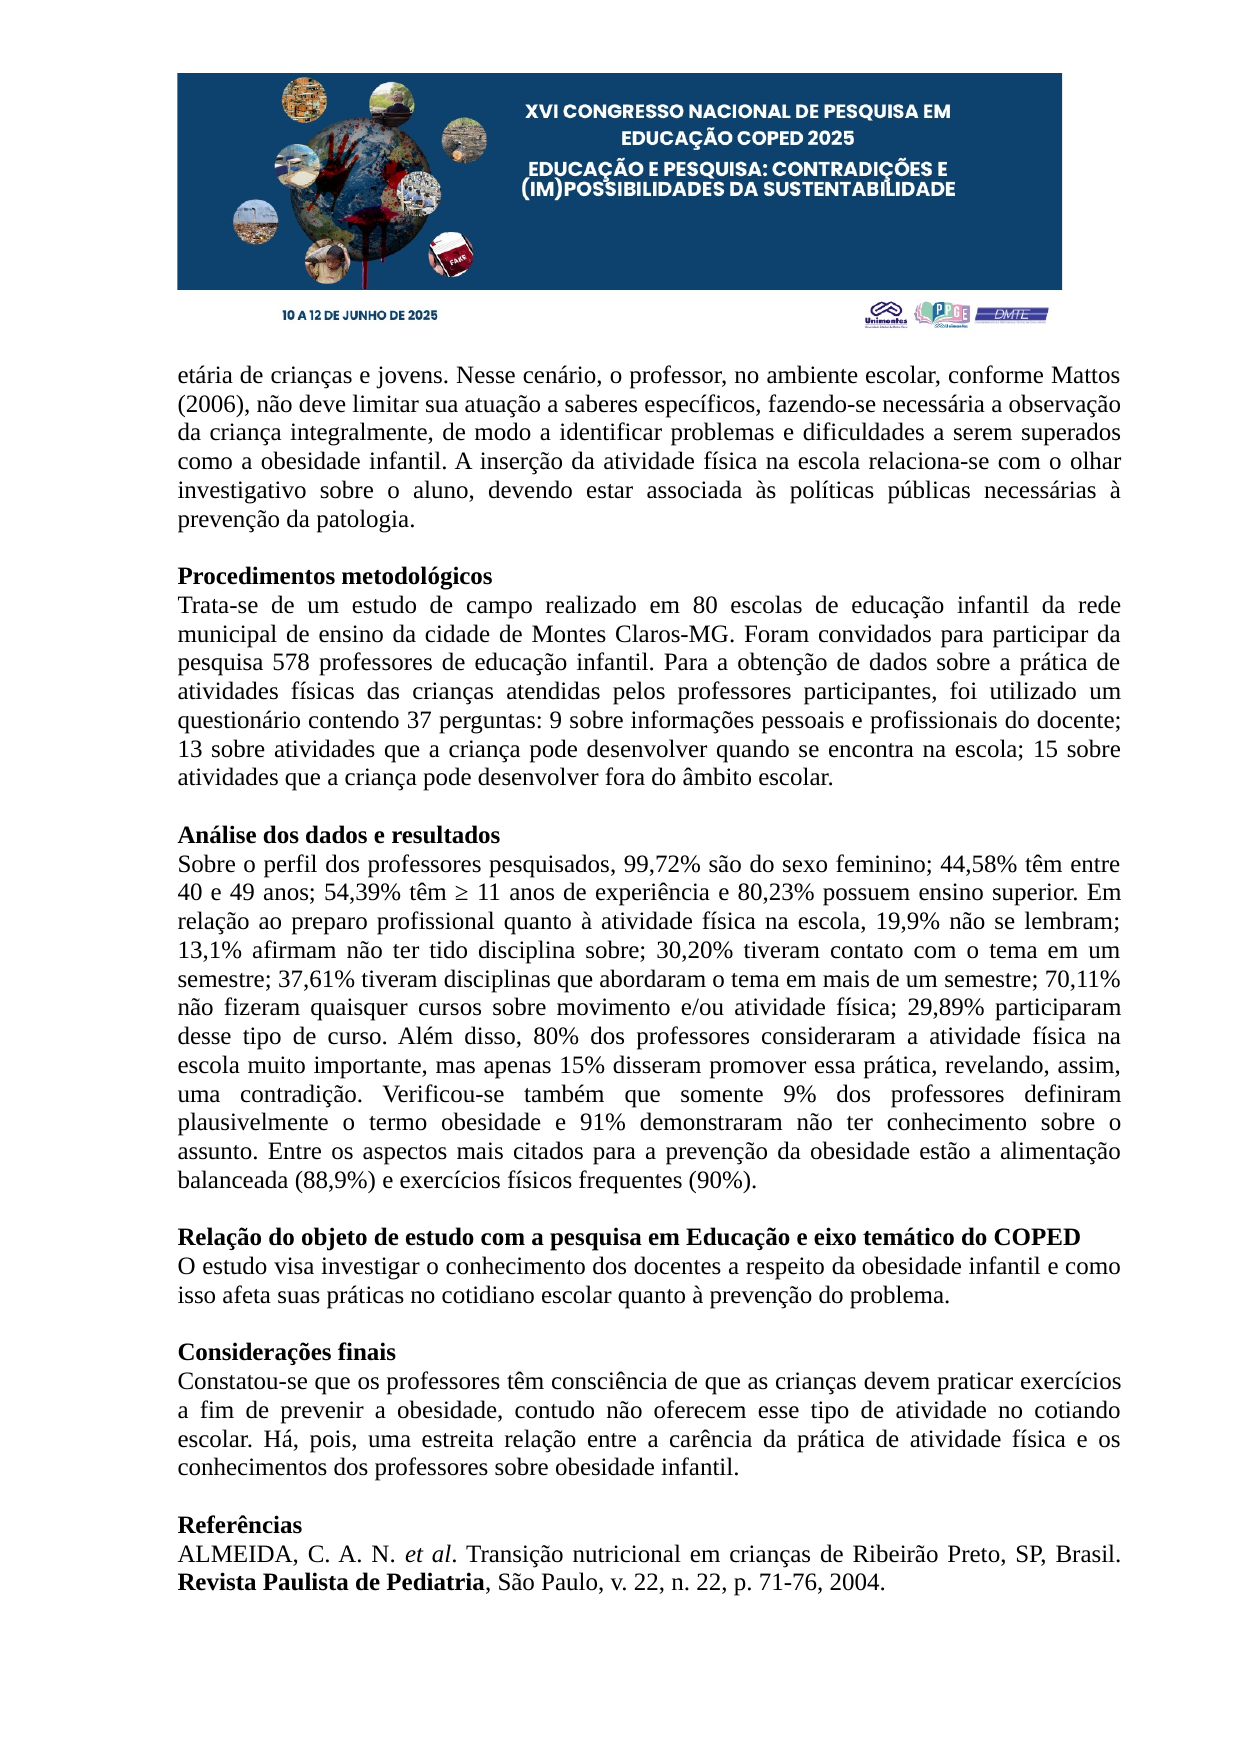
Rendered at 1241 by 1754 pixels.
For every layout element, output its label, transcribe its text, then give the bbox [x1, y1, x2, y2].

text Relação do objeto de estudo com a pesquisa em Educação e eixo temático do COPED [177, 1222, 1122, 1251]
text Procedimentos metodológicos [177, 561, 1122, 590]
text Considerações finais [177, 1337, 1122, 1366]
text Referências [177, 1510, 1122, 1539]
text O estudo visa investigar o conhecimento dos docentes a respeito da obesidade infantil e como isso afeta suas práticas no cotidiano escolar quanto à prevenção do problema. [177, 1251, 1122, 1309]
text Análise dos dados e resultados [177, 820, 1122, 849]
text Constatou-se que os professores têm consciência de que as crianças devem praticar exercícios a fim de prevenir a obesidade, contudo não oferecem esse tipo de atividade no cotiando escolar. Há, pois, uma estreita relação entre a carência da prática de atividade física e os conhecimentos dos professores sobre obesidade infantil. [177, 1366, 1122, 1481]
text ALMEIDA, C. A. N. et al. Transição nutricional em crianças de Ribeirão Preto, SP, Brasil. Revista Paulista de Pediatria, São Paulo, v. 22, n. 22, p. 71-76, 2004. [177, 1539, 1122, 1596]
picture [177, 73, 1063, 342]
text Sobre o perfil dos professores pesquisados, 99,72% são do sexo feminino; 44,58% têm entre 40 e 49 anos; 54,39% têm ≥ 11 anos de experiência e 80,23% possuem ensino superior. Em relação ao preparo profissional quanto à atividade física na escola, 19,9% não se lembram; 13,1% afirmam não ter tido disciplina sobre; 30,20% tiveram contato com o tema em um semestre; 37,61% tiveram disciplinas que abordaram o tema em mais de um semestre; 70,11% não fizeram quaisquer cursos sobre movimento e/ou atividade física; 29,89% participaram desse tipo de curso. Além disso, 80% dos professores consideraram a atividade física na escola muito importante, mas apenas 15% disseram promover essa prática, revelando, assim, uma contradição. Verificou-se também que somente 9% dos professores definiram plausivelmente o termo obesidade e 91% demonstraram não ter conhecimento sobre o assunto. Entre os aspectos mais citados para a prevenção da obesidade estão a alimentação balanceada (88,9%) e exercícios físicos frequentes (90%). [177, 849, 1122, 1194]
text Trata-se de um estudo de campo realizado em 80 escolas de educação infantil da rede municipal de ensino da cidade de Montes Claros-MG. Foram convidados para participar da pesquisa 578 professores de educação infantil. Para a obtenção de dados sobre a prática de atividades físicas das crianças atendidas pelos professores participantes, foi utilizado um questionário contendo 37 perguntas: 9 sobre informações pessoais e profissionais do docente; 13 sobre atividades que a criança pode desenvolver quando se encontra na escola; 15 sobre atividades que a criança pode desenvolver fora do âmbito escolar. [177, 590, 1122, 791]
